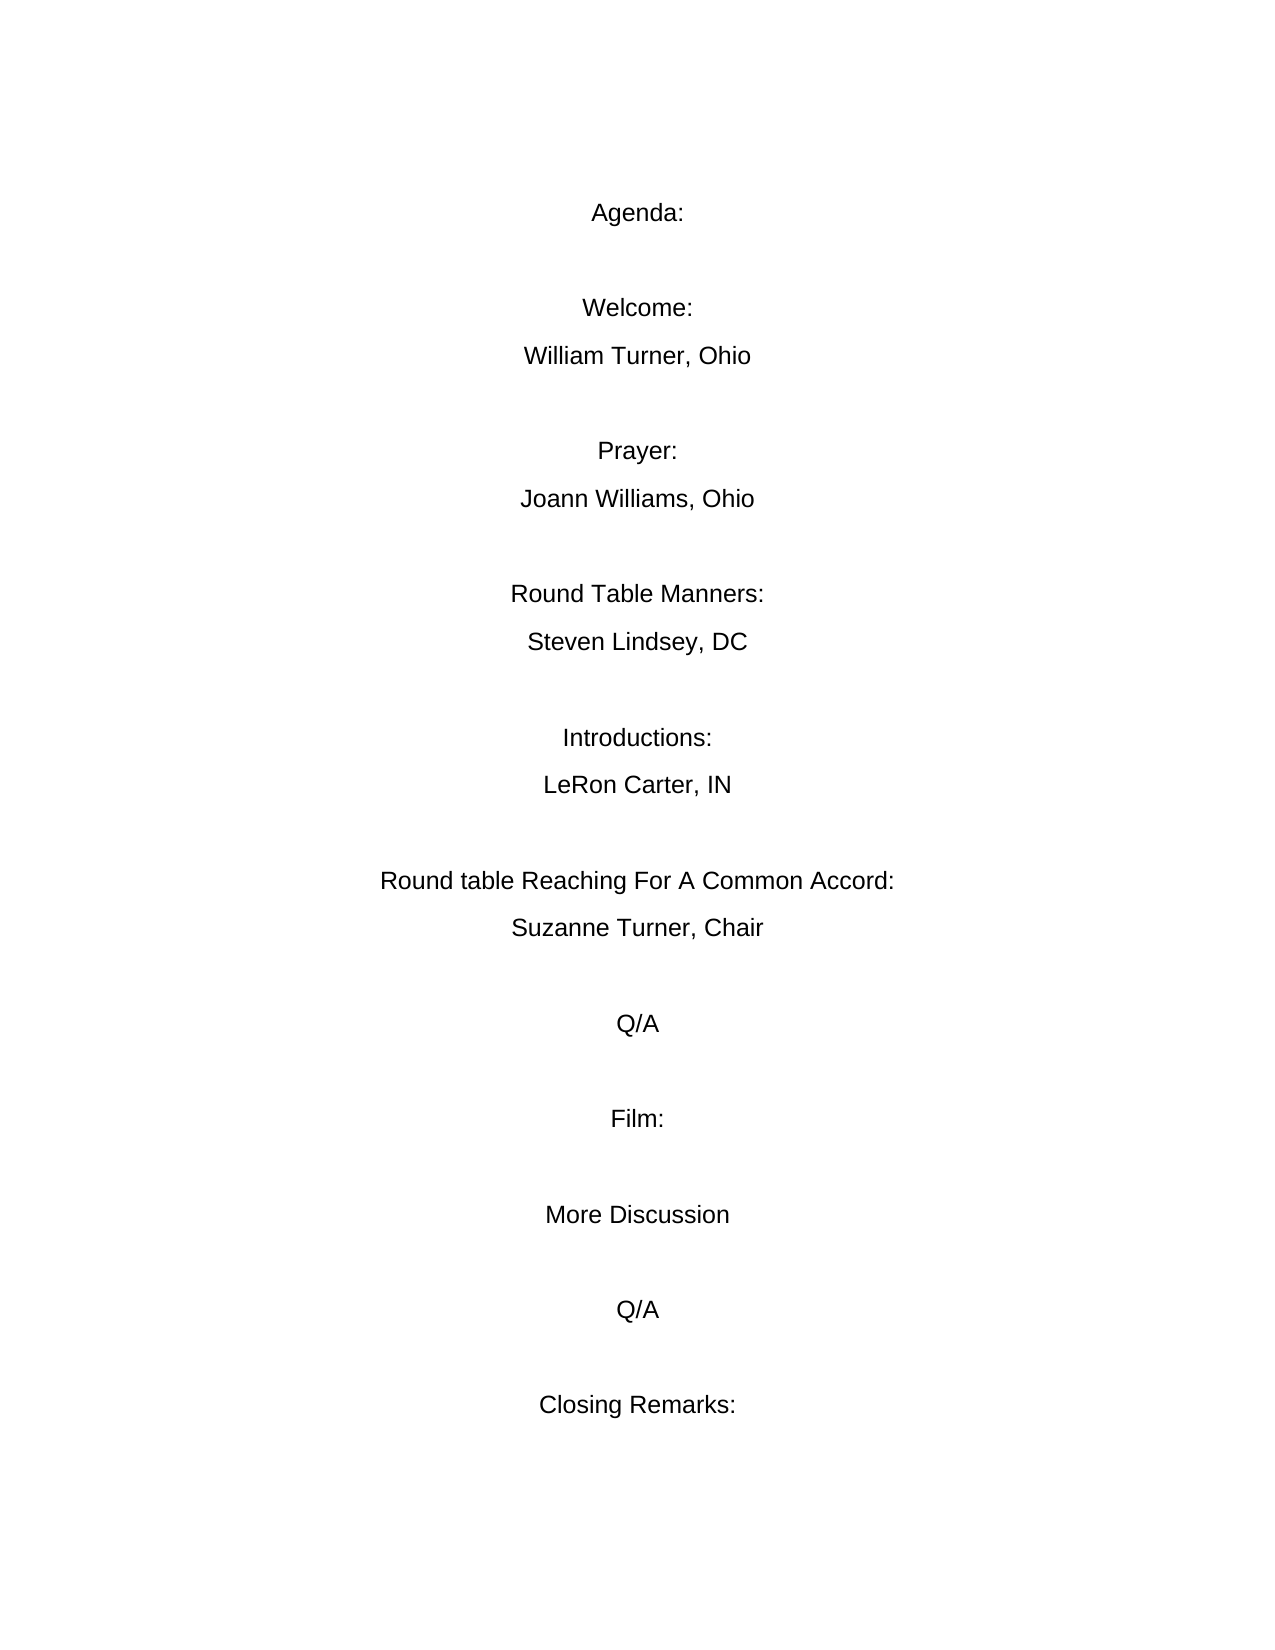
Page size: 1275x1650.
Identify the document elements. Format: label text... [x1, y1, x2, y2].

text Closing Remarks: [150, 1390, 1125, 1419]
text More Discussion [150, 1199, 1125, 1228]
text Round Table Manners: [150, 579, 1125, 608]
text Prayer: [150, 436, 1125, 465]
text Introductions: [150, 722, 1125, 751]
text LeRon Carter, IN [150, 770, 1125, 799]
text Steven Lindsey, DC [150, 627, 1125, 656]
text Agenda: [150, 198, 1125, 226]
text Welcome: [150, 293, 1125, 322]
text Joann Williams, Ohio [150, 484, 1125, 513]
text Q/A [150, 1295, 1125, 1324]
text Round table Reaching For A Common Accord: [150, 866, 1125, 894]
text Film: [150, 1104, 1125, 1133]
text Q/A [150, 1009, 1125, 1037]
text William Turner, Ohio [150, 341, 1125, 369]
text Suzanne Turner, Chair [150, 913, 1125, 942]
